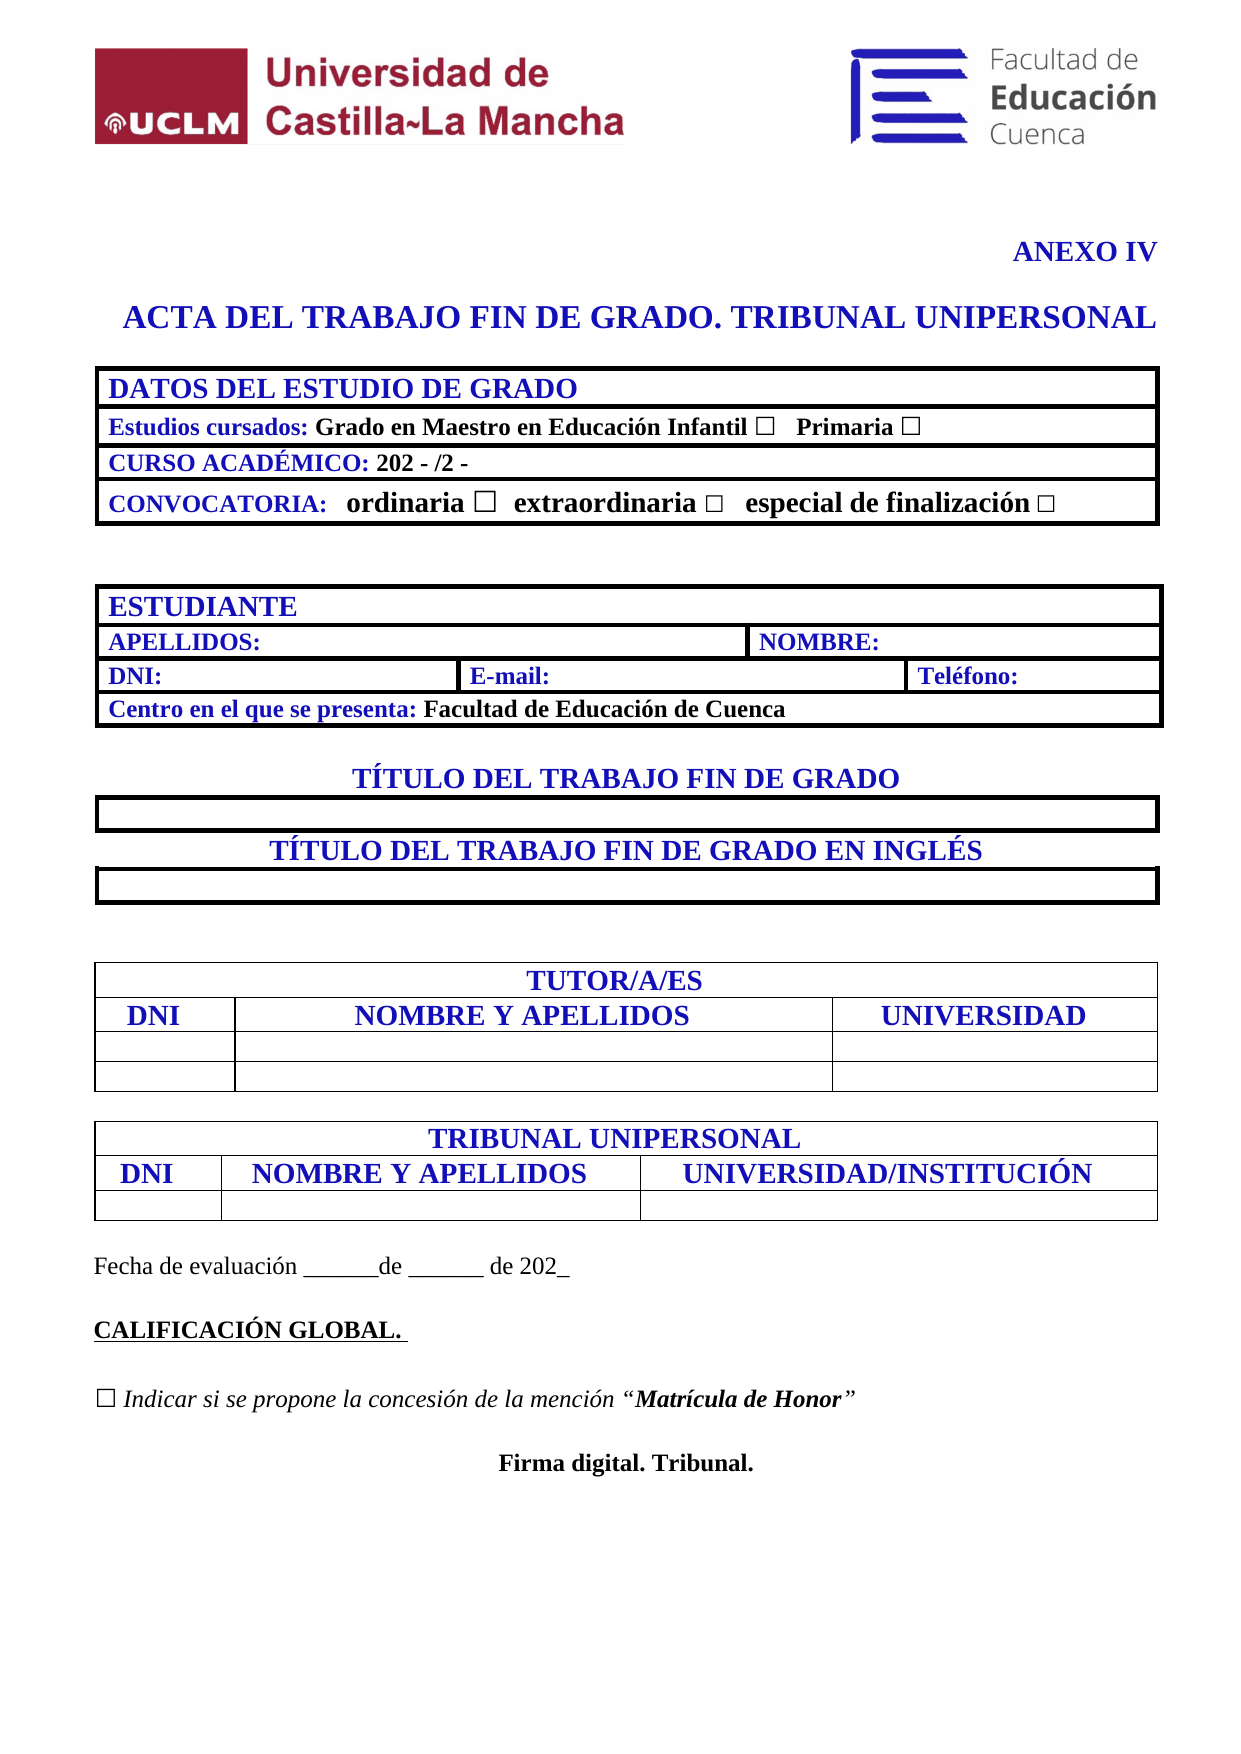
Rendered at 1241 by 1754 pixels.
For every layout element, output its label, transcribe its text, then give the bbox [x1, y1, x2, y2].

table_cell NOMBRE Y APELLIDOS [236, 998, 832, 1031]
text ACTA DEL TRABAJO FIN DE GRADO. TRIBUNAL UNIPERSONAL [94, 297, 1158, 336]
table_cell [222, 1191, 640, 1219]
table_header DATOS DEL ESTUDIO DE GRADO [99, 371, 1155, 404]
table_cell DNI: [99, 661, 456, 689]
table_cell Centro en el que se presenta: Facultad de Educación de Cuenca [99, 694, 1159, 723]
table_cell CURSO ACADÉMICO: 202 - /2 - [99, 448, 1155, 477]
table_cell [641, 1191, 1157, 1219]
table_cell [96, 1062, 234, 1091]
text Firma digital. Tribunal. [94, 1448, 1158, 1477]
table_header TRIBUNAL UNIPERSONAL [96, 1122, 1157, 1155]
table_cell [833, 1062, 1157, 1091]
table_header ESTUDIANTE [99, 589, 1159, 623]
table_cell UNIVERSIDAD [833, 998, 1157, 1031]
table_cell [833, 1032, 1157, 1061]
table_cell [96, 1191, 221, 1219]
table_cell [96, 1032, 234, 1061]
table_cell NOMBRE Y APELLIDOS [222, 1156, 640, 1190]
table_cell [236, 1062, 832, 1091]
text TÍTULO DEL TRABAJO FIN DE GRADO [94, 761, 1158, 795]
text Fecha de evaluación ______de ______ de 202_ [93, 1251, 1158, 1279]
table_header [99, 871, 1155, 900]
text Indicar si se propone la concesión de la mención “Matrícula de Honor” [94, 1380, 1158, 1414]
table_cell Teléfono: [908, 661, 1159, 689]
picture [94, 47, 1162, 146]
table_cell DNI [96, 1156, 221, 1190]
table_cell CONVOCATORIA: ordinaria extraordinaria especial de finalización [99, 481, 1155, 521]
table_cell E-mail: [461, 661, 904, 689]
text CALIFICACIÓN GLOBAL. [93, 1316, 1158, 1344]
text ANEXO IV [94, 234, 1158, 267]
table_cell APELLIDOS: [99, 627, 745, 656]
table_cell NOMBRE: [750, 627, 1159, 656]
table_cell DNI [96, 998, 234, 1031]
table_cell [236, 1032, 832, 1061]
table_cell UNIVERSIDAD/INSTITUCIÓN [641, 1156, 1157, 1190]
text TÍTULO DEL TRABAJO FIN DE GRADO EN INGLÉS [94, 833, 1158, 866]
table_header [99, 800, 1155, 828]
table_cell Estudios cursados: Grado en Maestro en Educación Infantil Primaria [99, 409, 1155, 443]
table_header TUTOR/A/ES [96, 963, 1157, 997]
